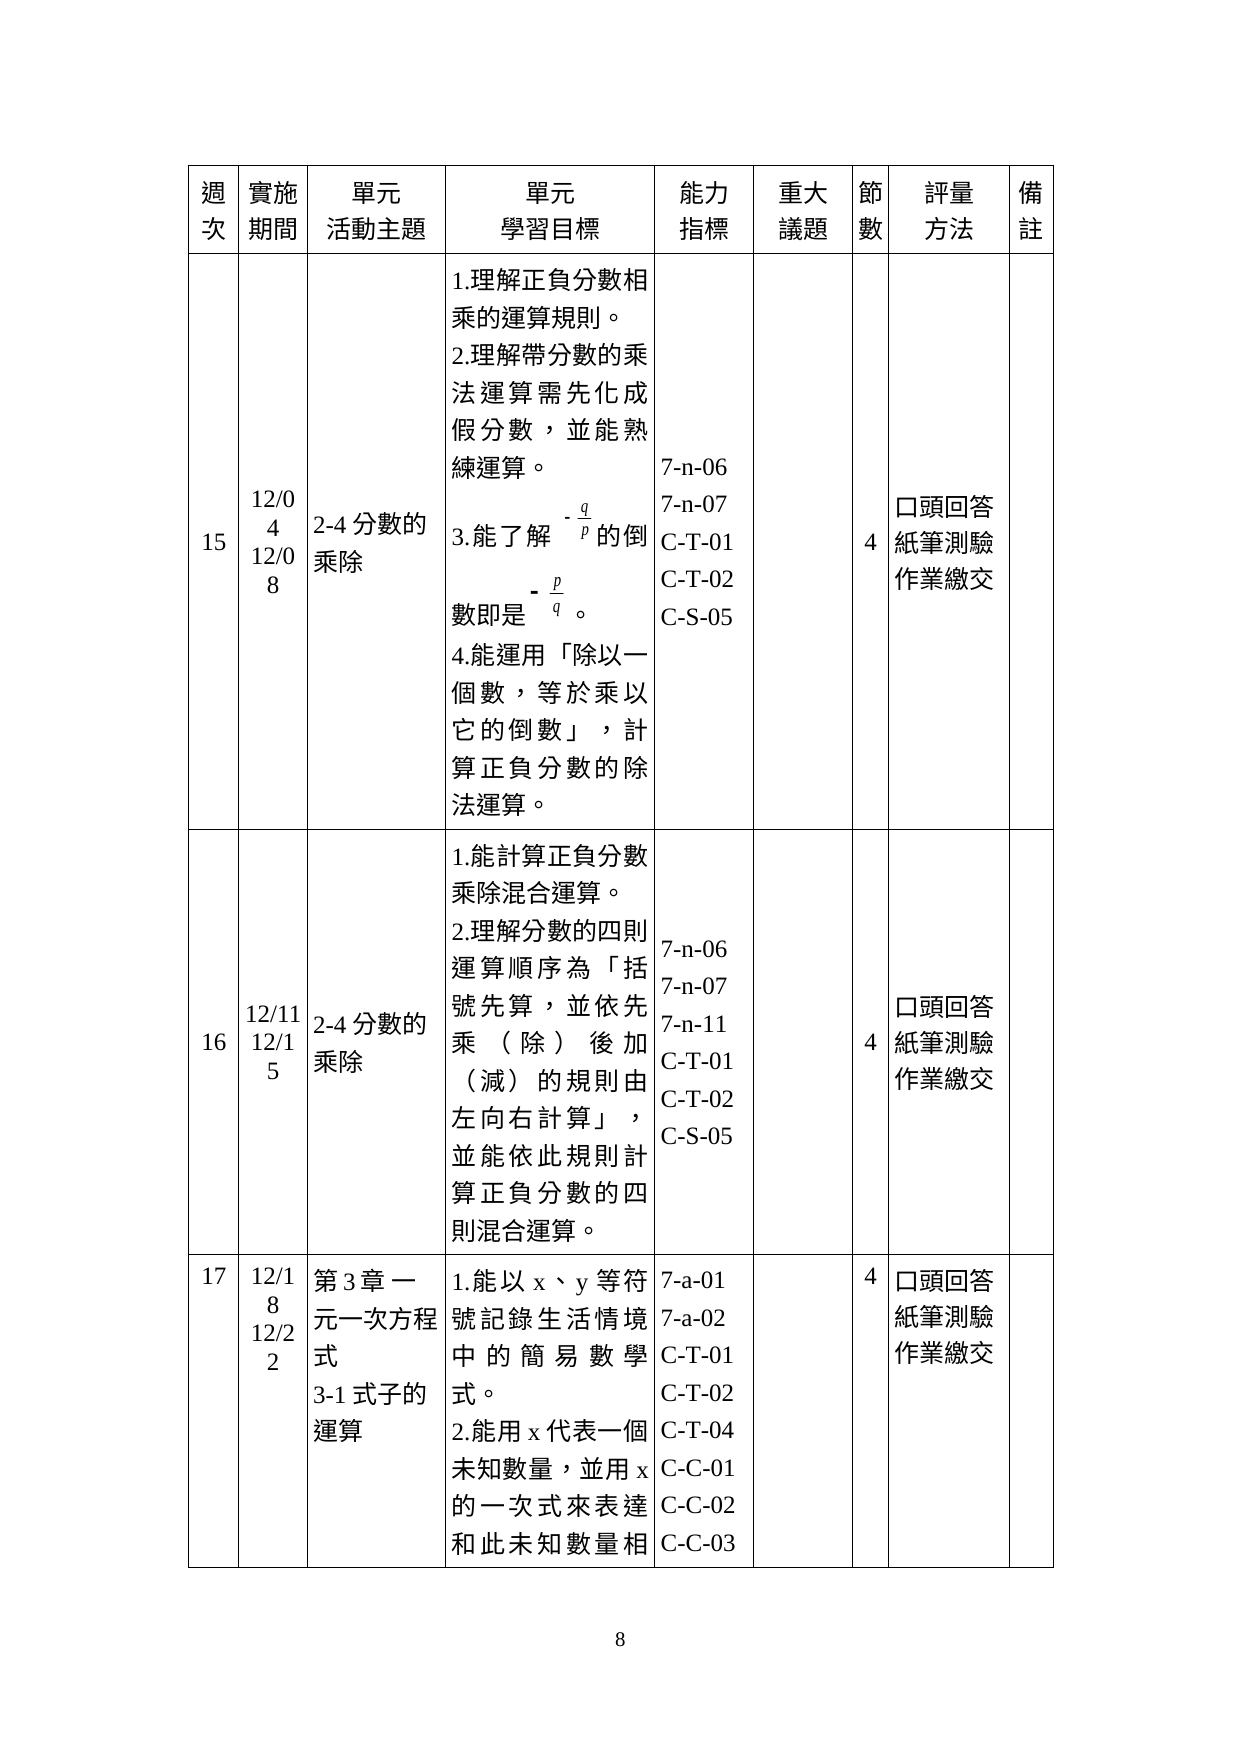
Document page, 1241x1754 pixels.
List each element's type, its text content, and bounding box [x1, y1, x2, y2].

table_header 評量 方法 [889, 166, 1009, 253]
table_cell 12/04 12/08 [239, 254, 307, 828]
table_header 實施期間 [239, 166, 307, 253]
table_header 單元 學習目標 [446, 166, 654, 253]
table_cell 1.能計算正負分數乘除混合運算。 2.理解分數的四則運算順序為「括號先算，並依先乘（除）後加（減）的規則由左向右計算」，並能依此規則計算正負分數的四則混合運算。 [446, 830, 654, 1254]
table_header 備 註 [1010, 166, 1053, 253]
table_cell [754, 830, 852, 1254]
table_cell 15 [189, 254, 238, 828]
table_cell [1010, 1255, 1053, 1567]
table_cell [754, 1255, 852, 1567]
table_cell 口頭回答 紙筆測驗 作業繳交 [889, 830, 1009, 1254]
table_cell 4 [853, 254, 888, 828]
table_cell 16 [189, 830, 238, 1254]
table_cell 4 [853, 830, 888, 1254]
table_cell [446, 1255, 654, 1567]
table_header 重大 議題 [754, 166, 852, 253]
table_header 節數 [853, 166, 888, 253]
table_cell 12/11 12/15 [239, 830, 307, 1254]
table_cell 2-4 分數的乘除 [308, 254, 445, 828]
table_cell 口頭回答 紙筆測驗 作業繳交 [889, 254, 1009, 828]
table_cell 7-n-06 7-n-07 7-n-11 C-T-01 C-T-02 C-S-05 [655, 830, 753, 1254]
table_header 單元 活動主題 [308, 166, 445, 253]
table_cell 口頭回答 紙筆測驗 作業繳交 [889, 1255, 1009, 1567]
table_header 週 次 [189, 166, 238, 253]
table_header 能力 指標 [655, 166, 753, 253]
table_cell 第3章 一元一次方程式 3-1 式子的運算 [308, 1255, 445, 1567]
table_cell 4 [853, 1255, 888, 1567]
table_cell 7-n-06 7-n-07 C-T-01 C-T-02 C-S-05 [655, 254, 753, 828]
table_cell 1.理解正負分數相乘的運算規則。 2.理解帶分數的乘法運算需先化成假分數，並能熟練運算。 3.能了解 的倒數即是。 4.能運用「除以一個數，等於乘以它的倒數」，計算正負分數的除法運算。 [446, 254, 654, 828]
table_cell [754, 254, 852, 828]
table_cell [655, 1255, 753, 1567]
table_cell [1010, 254, 1053, 828]
table_cell 17 [189, 1255, 238, 1567]
table_cell 2-4 分數的乘除 [308, 830, 445, 1254]
table_cell 12/18 12/22 [239, 1255, 307, 1567]
table_cell [1010, 830, 1053, 1254]
